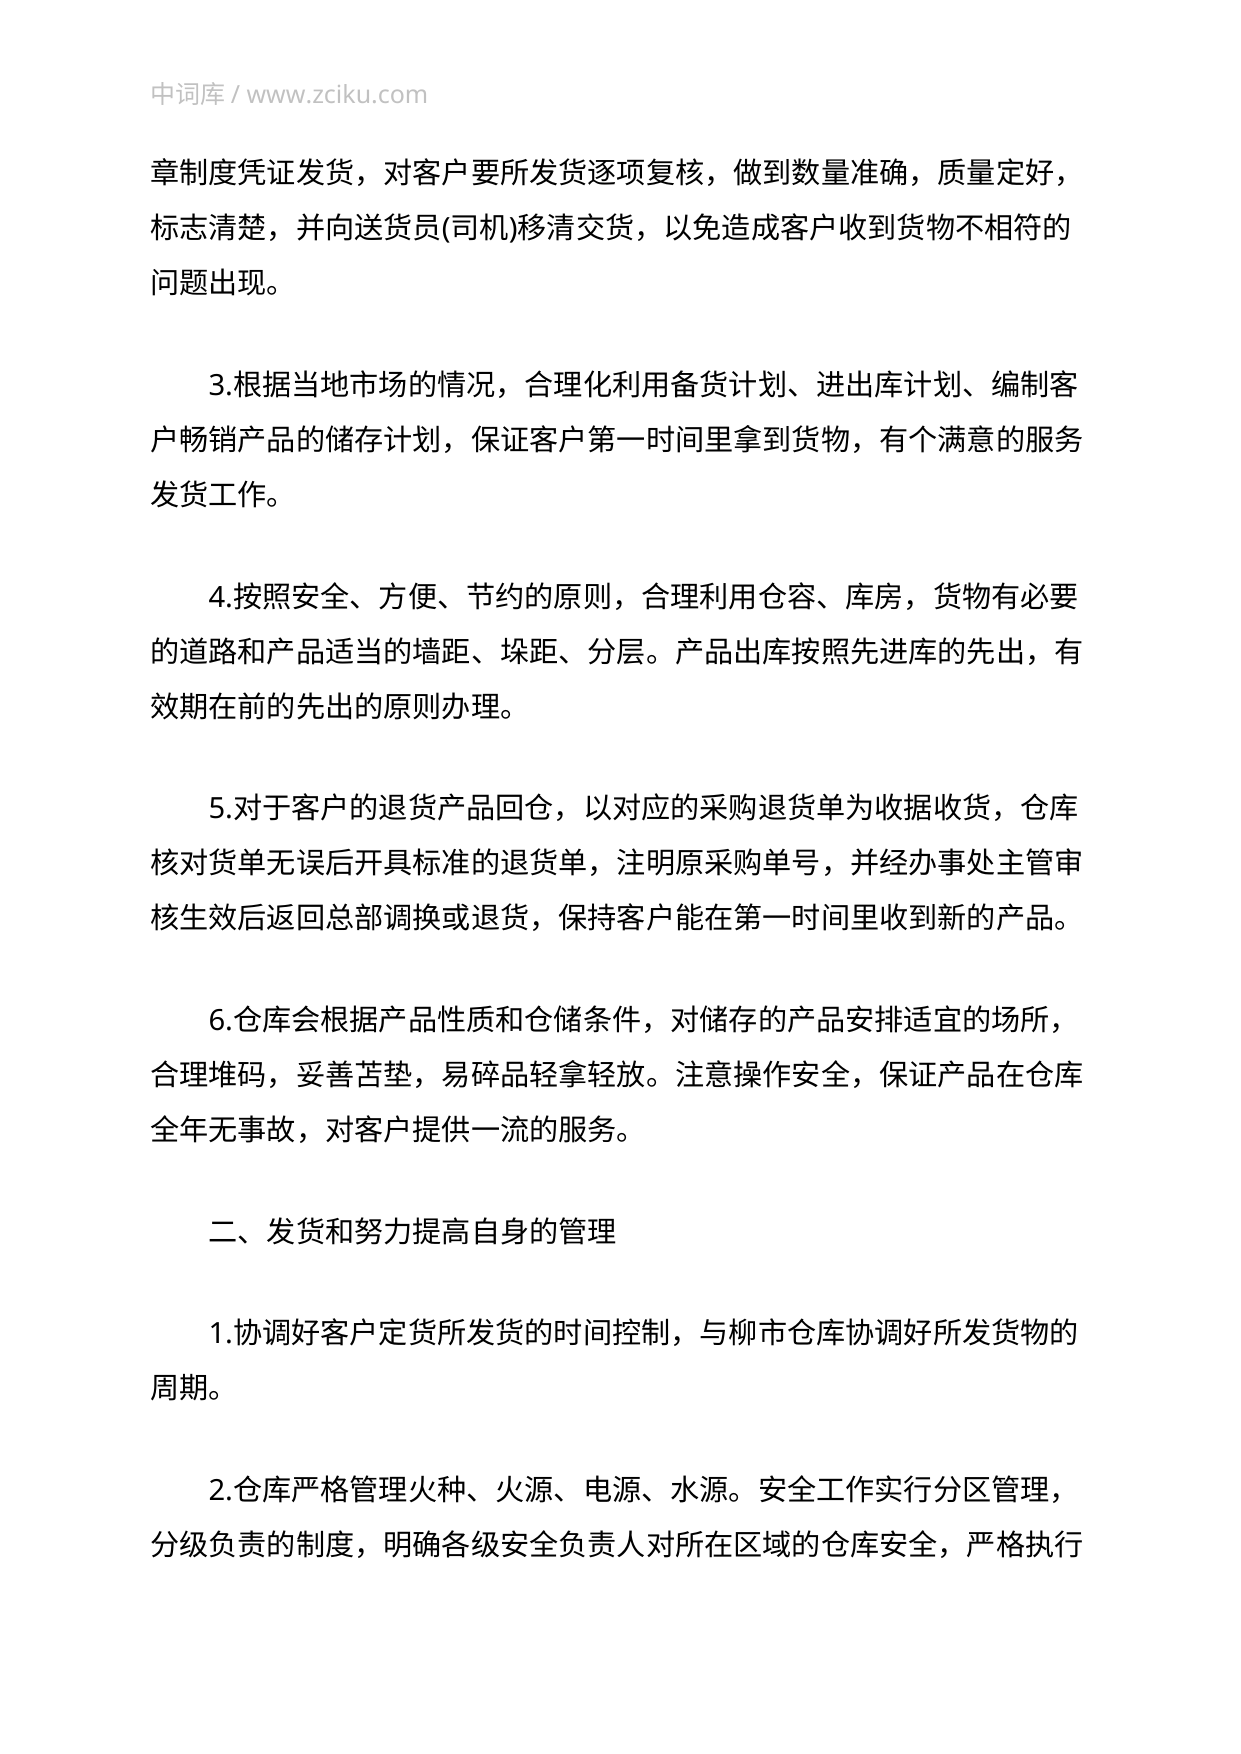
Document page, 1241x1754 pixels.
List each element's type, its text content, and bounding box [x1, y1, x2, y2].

text 3.根据当地市场的情况，合理化利用备货计划、进出库计划、编制客户畅销产品的储存计划，保证客户第一时间里拿到货物，有个满意的服务发货工作。 [150, 362, 1090, 514]
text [150, 150, 1090, 302]
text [150, 1467, 1090, 1564]
text 二、发货和努力提高自身的管理 [150, 1208, 1090, 1251]
text 4.按照安全、方便、节约的原则，合理利用仓容、库房，货物有必要的道路和产品适当的墙距、垛距、分层。产品出库按照先进库的先出，有效期在前的先出的原则办理。 [150, 573, 1090, 726]
text 1.协调好客户定货所发货的时间控制，与柳市仓库协调好所发货物的周期。 [150, 1310, 1090, 1407]
text 5.对于客户的退货产品回仓，以对应的采购退货单为收据收货，仓库核对货单无误后开具标准的退货单，注明原采购单号，并经办事处主管审核生效后返回总部调换或退货，保持客户能在第一时间里收到新的产品。 [150, 785, 1090, 937]
text 6.仓库会根据产品性质和仓储条件，对储存的产品安排适宜的场所，合理堆码，妥善苫垫，易碎品轻拿轻放。注意操作安全，保证产品在仓库全年无事故，对客户提供一流的服务。 [150, 997, 1090, 1149]
